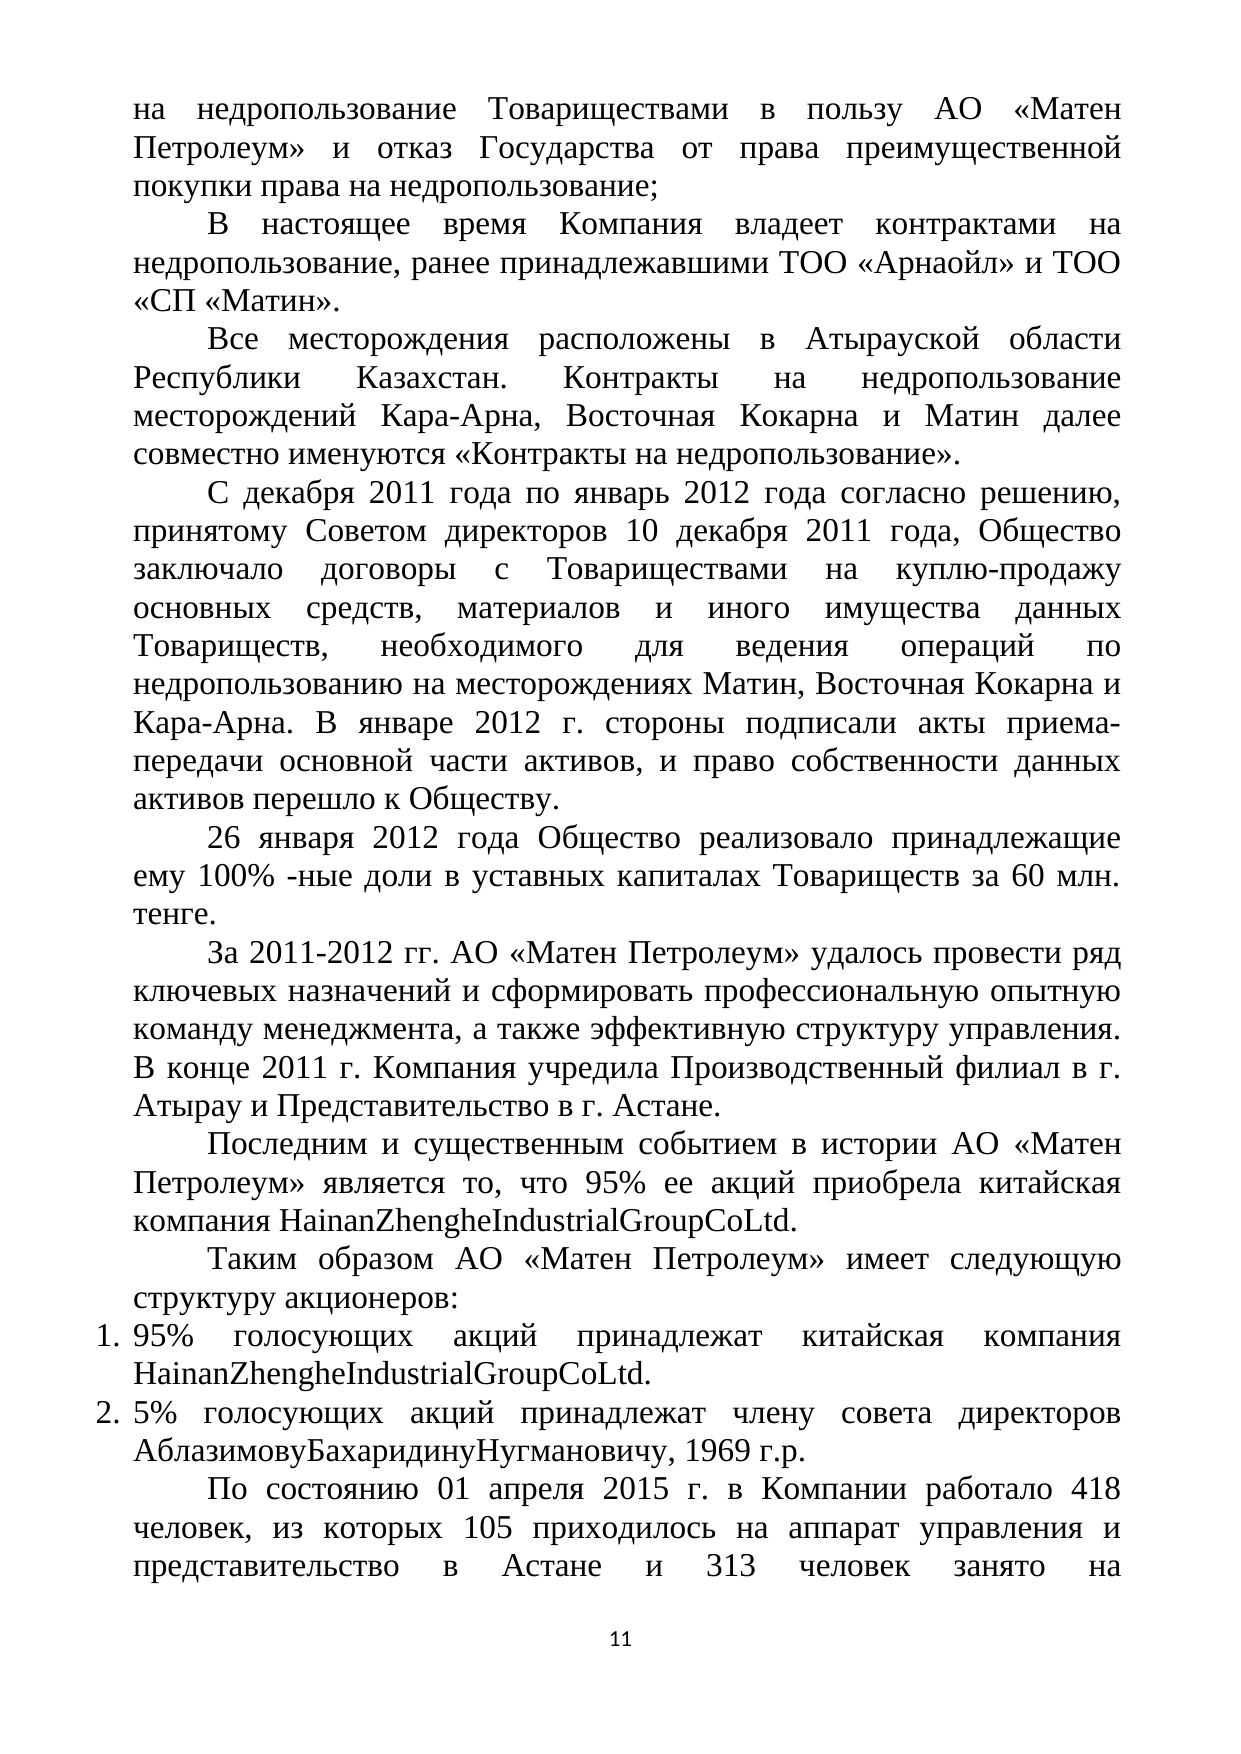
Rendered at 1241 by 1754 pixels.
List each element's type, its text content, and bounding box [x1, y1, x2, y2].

list 95% голосующих акций принадлежат китайская компания HainanZhengheIndustrialGroupCoLtd. [95, 1315, 1122, 1392]
text В настоящее время Компания владеет контрактами на недропользование, ранее принадлежавшими ТОО «Арнаойл» и ТОО «СП «Матин». [133, 204, 1122, 319]
text За 2011-2012 гг. АО «Матен Петролеум» удалось провести ряд ключевых назначений и сформировать профессиональную опытную команду менеджмента, а также эффективную структуру управления. В конце 2011 г. Компания учредила Производственный филиал в г. Атырау и Представительство в г. Астане. [133, 932, 1122, 1124]
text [133, 89, 1122, 204]
text 26 января 2012 года Общество реализовало принадлежащие ему 100% -ные доли в уставных капиталах Товариществ за 60 млн. тенге. [133, 817, 1122, 932]
list 5% голосующих акций принадлежат члену совета директоров АблазимовуБахаридинуНугмановичу, 1969 г.р. [95, 1392, 1122, 1469]
text С декабря 2011 года по январь 2012 года согласно решению, принятому Советом директоров 10 декабря 2011 года, Общество заключало договоры с Товариществами на куплю-продажу основных средств, материалов и иного имущества данных Товариществ, необходимого для ведения операций по недропользованию на месторождениях Матин, Восточная Кокарна и Кара-Арна. В январе 2012 г. стороны подписали акты приема-передачи основной части активов, и право собственности данных активов перешло к Обществу. [133, 472, 1122, 817]
text Таким образом АО «Матен Петролеум» имеет следующую структуру акционеров: [133, 1239, 1122, 1315]
text Последним и существенным событием в истории АО «Матен Петролеум» является то, что 95% ее акций приобрела китайская компания HainanZhengheIndustrialGroupCoLtd. [133, 1124, 1122, 1239]
text Все месторождения расположены в Атырауской области Республики Казахстан. Контракты на недропользование месторождений Кара-Арна, Восточная Кокарна и Матин далее совместно именуются «Контракты на недропользование». [133, 319, 1122, 472]
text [133, 1469, 1122, 1584]
